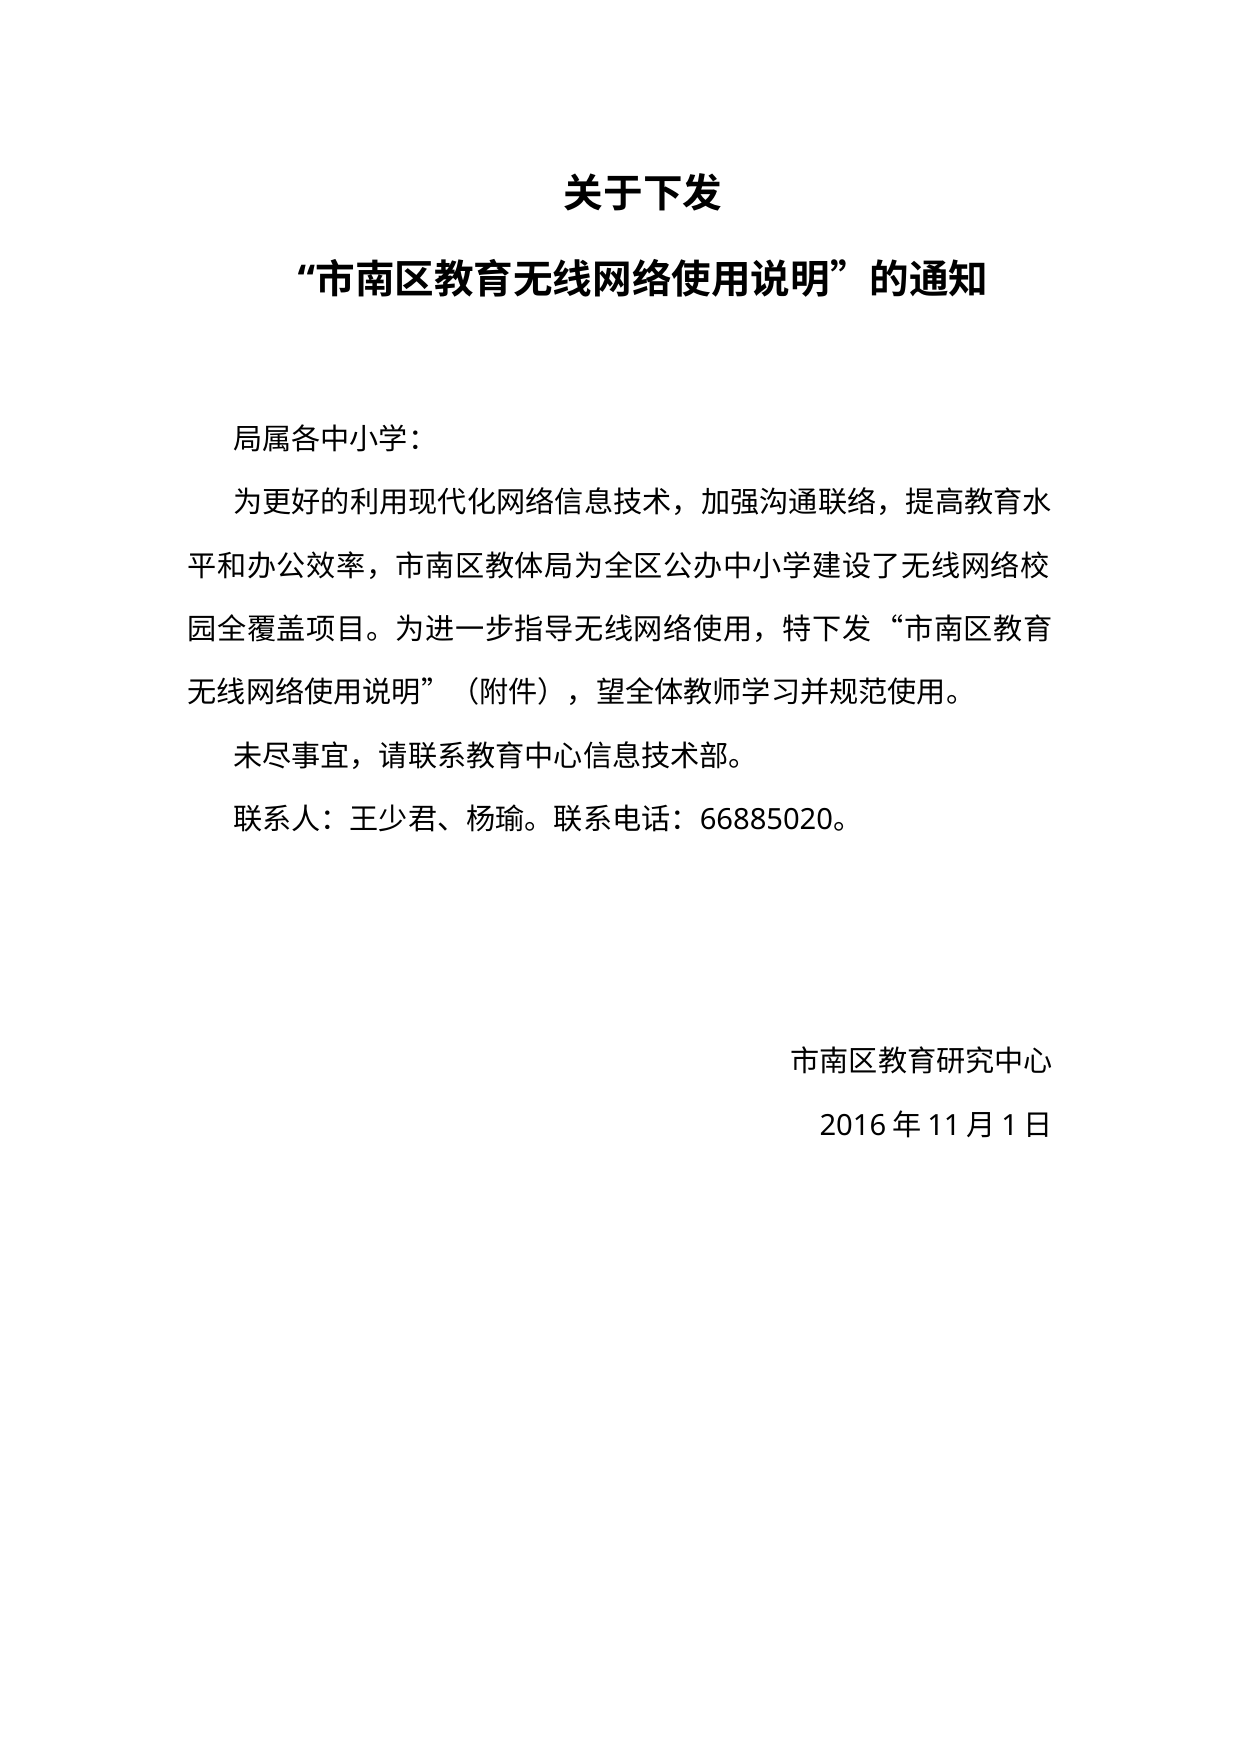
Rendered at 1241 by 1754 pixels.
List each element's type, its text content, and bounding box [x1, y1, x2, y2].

text 为更好的利用现代化网络信息技术，加强沟通联络，提高教育水平和办公效率，市南区教体局为全区公办中小学建设了无线网络校园全覆盖项目。为进一步指导无线网络使用，特下发“市南区教育无线网络使用说明”（附件），望全体教师学习并规范使用。 [187, 479, 1053, 711]
text 2016年11月1日 [187, 1101, 1053, 1144]
text 联系人：王少君、杨瑜。联系电话：66885020。 [187, 796, 1053, 838]
text 关于下发 [187, 162, 1053, 219]
text 未尽事宜，请联系教育中心信息技术部。 [187, 732, 1053, 775]
text 市南区教育研究中心 [187, 1038, 1053, 1080]
text 局属各中小学： [187, 415, 1053, 457]
text “市南区教育无线网络使用说明”的通知 [187, 248, 1053, 306]
